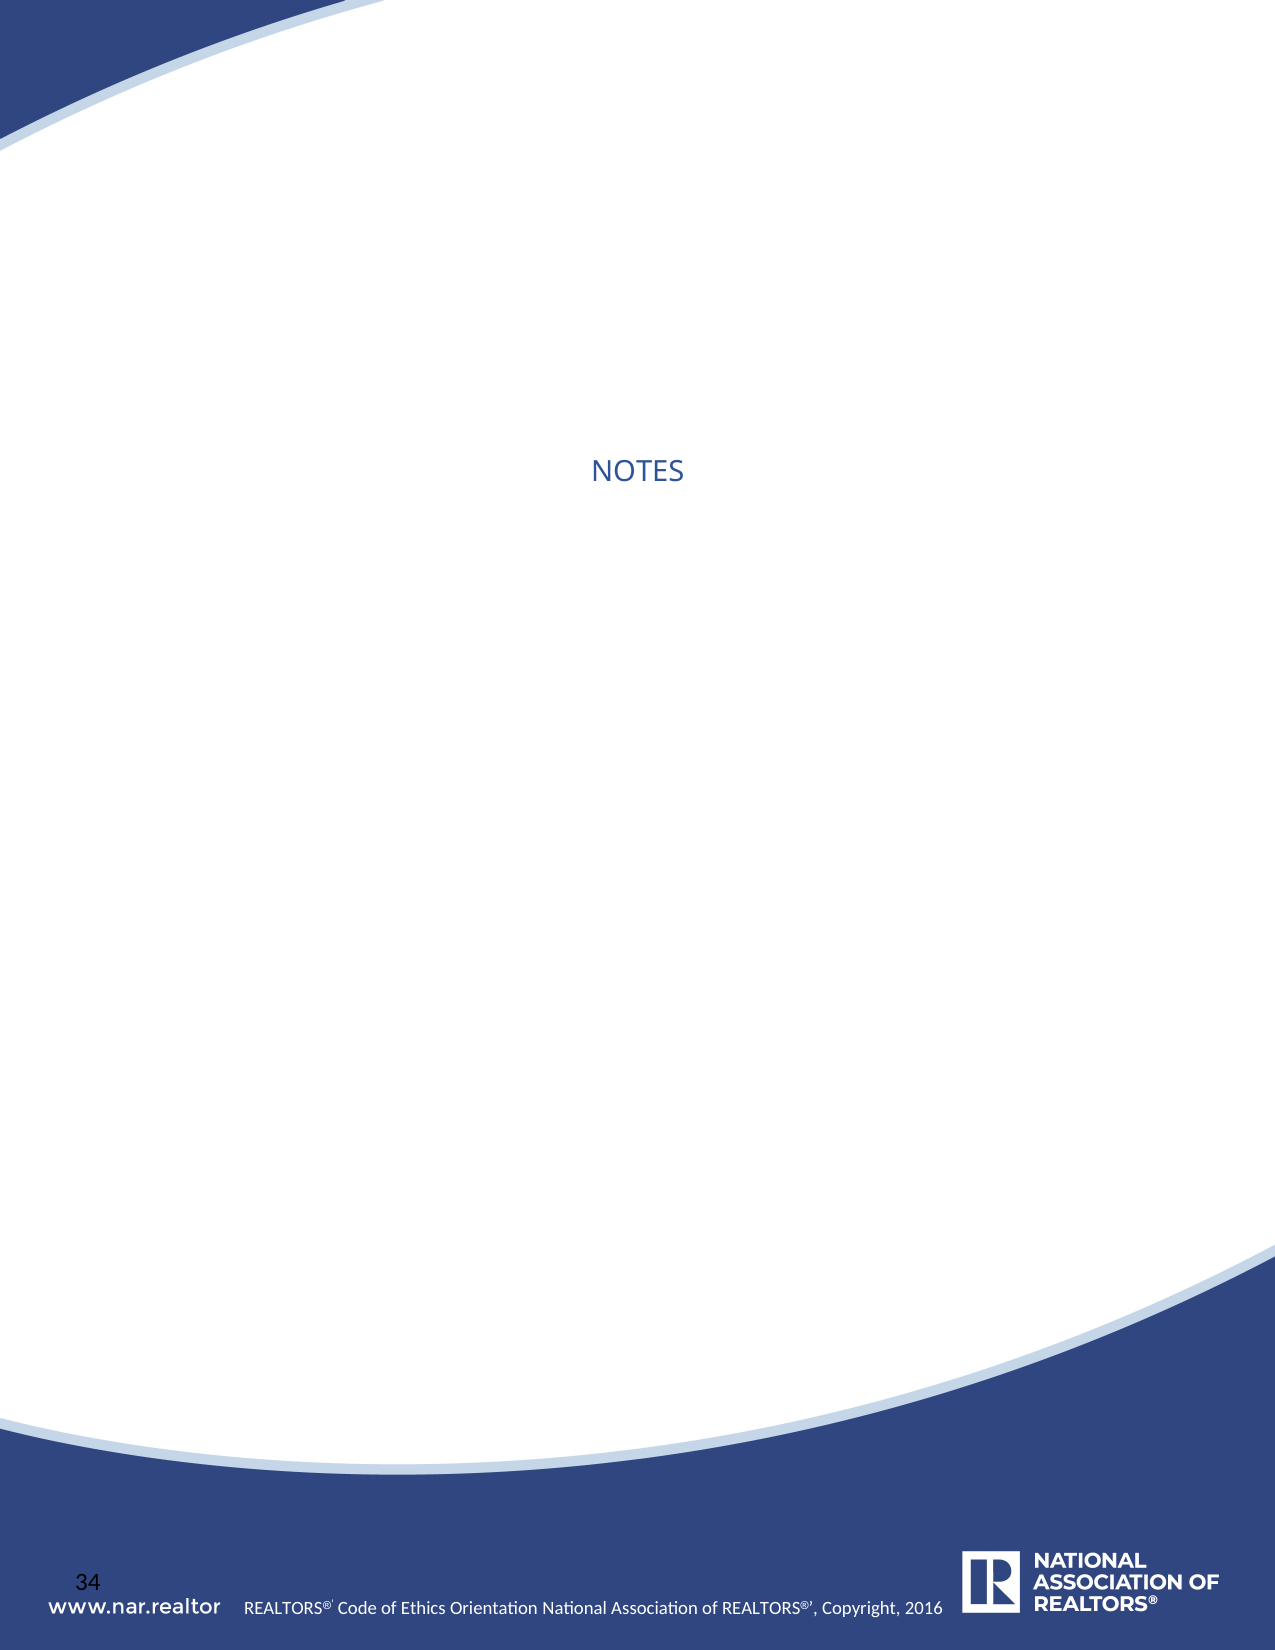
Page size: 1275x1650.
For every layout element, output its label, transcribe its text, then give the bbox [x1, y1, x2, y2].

picture [0, 0, 1275, 1650]
text NOTES [75, 450, 1200, 490]
